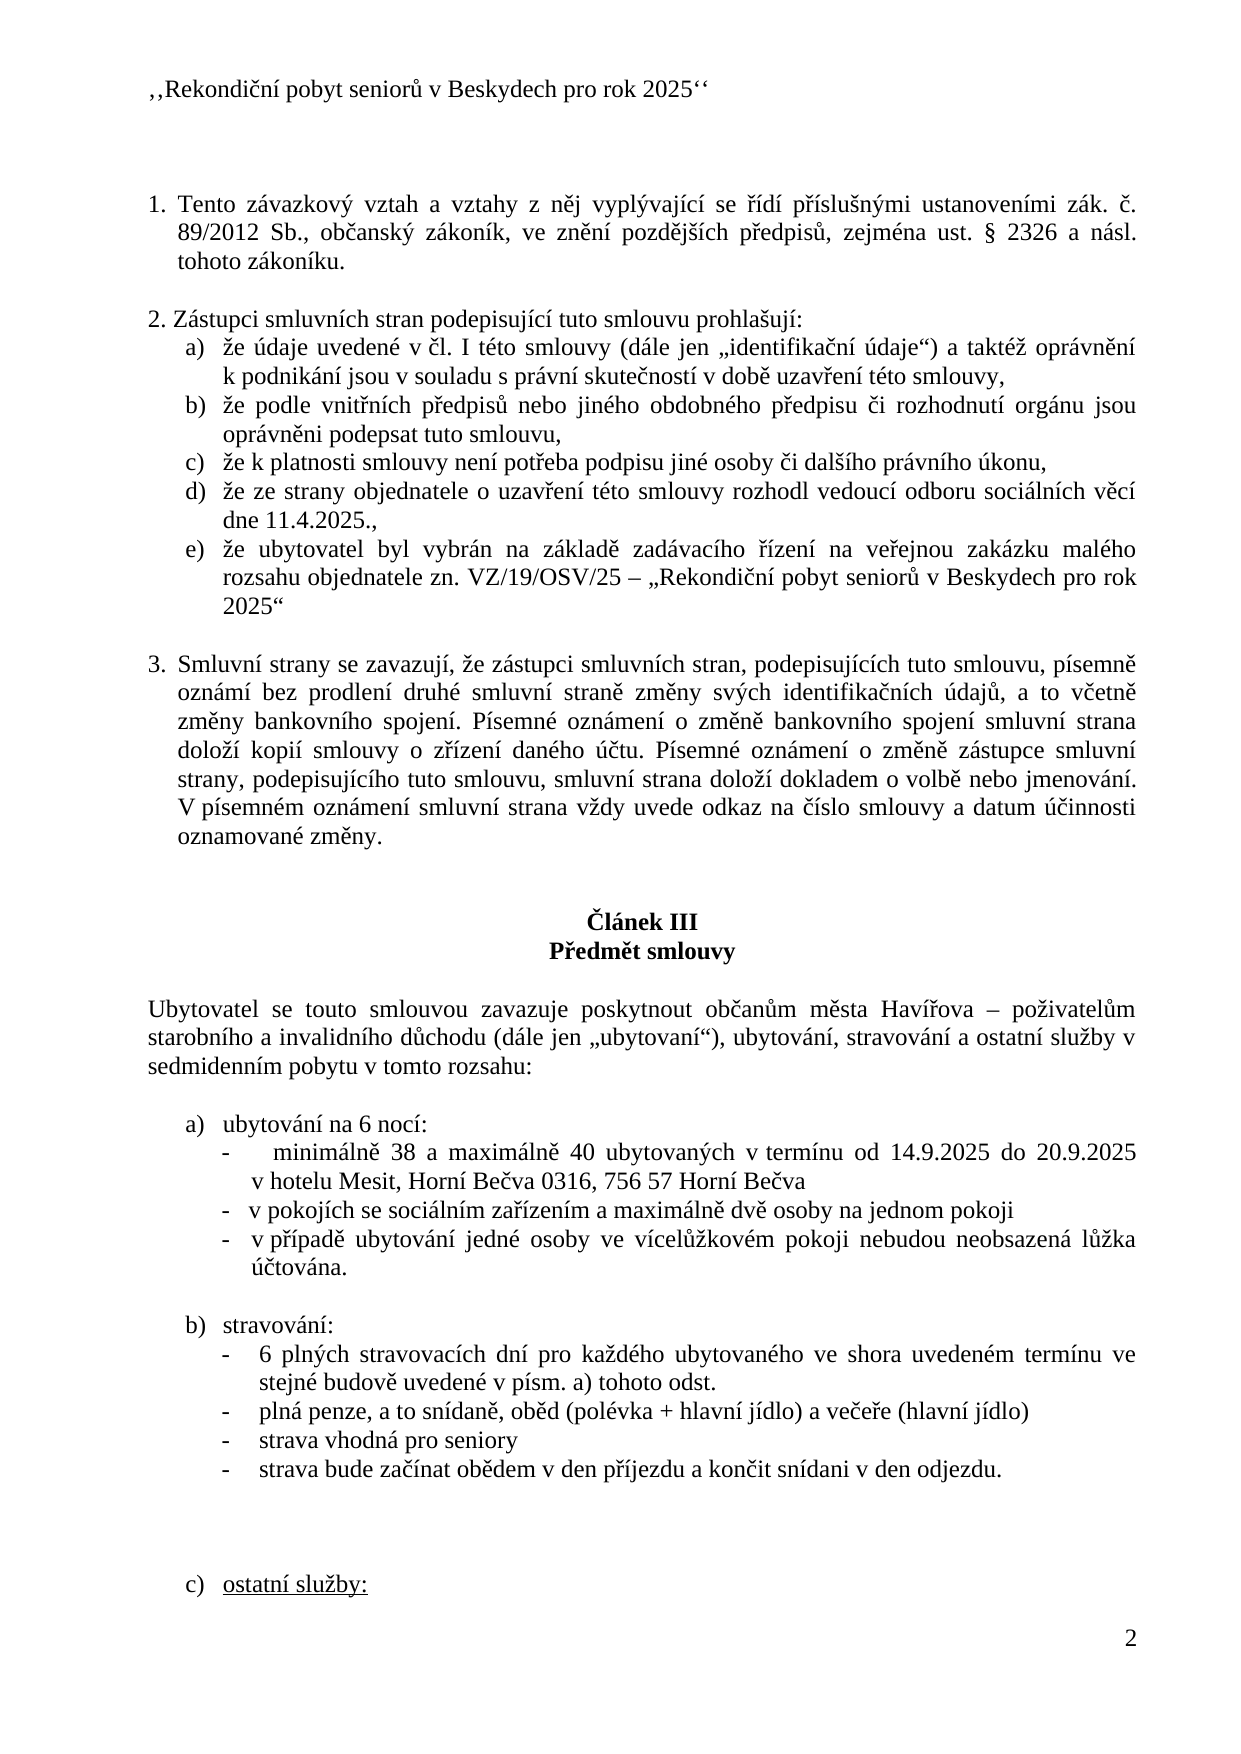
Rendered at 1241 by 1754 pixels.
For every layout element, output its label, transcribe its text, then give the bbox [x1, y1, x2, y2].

text Předmět smlouvy [148, 936, 1137, 965]
list ostatní služby: [185, 1569, 1137, 1597]
list že údaje uvedené v čl. I této smlouvy (dále jen „identifikační údaje“) a taktéž oprávnění k podnikání jsou v souladu s právní skutečností v době uzavření této smlouvy, [185, 332, 1137, 390]
list v případě ubytování jedné osoby ve vícelůžkovém pokoji nebudou neobsazená lůžka účtována. [221, 1224, 1137, 1281]
list že k platnosti smlouvy není potřeba podpisu jiné osoby či dalšího právního úkonu, [185, 447, 1137, 476]
text Článek III [148, 907, 1137, 936]
text - v pokojích se sociálním zařízením a maximálně dvě osoby na jednom pokoji [221, 1195, 1137, 1224]
list ubytování na 6 nocí: [185, 1109, 1137, 1137]
list strava vhodná pro seniory [221, 1425, 1137, 1454]
text 2. Zástupci smluvních stran podepisující tuto smlouvu prohlašují: [148, 304, 1137, 332]
list že podle vnitřních předpisů nebo jiného obdobného předpisu či rozhodnutí orgánu jsou oprávněni podepsat tuto smlouvu, [185, 390, 1137, 447]
list strava bude začínat obědem v den příjezdu a končit snídani v den odjezdu. [221, 1454, 1137, 1482]
text Ubytovatel se touto smlouvou zavazuje poskytnout občanům města Havířova – poživatelům starobního a invalidního důchodu (dále jen „ubytovaní“), ubytování, stravování a ostatní služby v sedmidenním pobytu v tomto rozsahu: [148, 994, 1137, 1080]
list plná penze, a to snídaně, oběd (polévka + hlavní jídlo) a večeře (hlavní jídlo) [221, 1396, 1137, 1425]
list Smluvní strany se zavazují, že zástupci smluvních stran, podepisujících tuto smlouvu, písemně oznámí bez prodlení druhé smluvní straně změny svých identifikačních údajů, a to včetně změny bankovního spojení. Písemné oznámení o změně bankovního spojení smluvní strana doloží kopií smlouvy o zřízení daného účtu. Písemné oznámení o změně zástupce smluvní strany, podepisujícího tuto smlouvu, smluvní strana doloží dokladem o volbě nebo jmenování. V písemném oznámení smluvní strana vždy uvede odkaz na číslo smlouvy a datum účinnosti oznamované změny. [148, 649, 1137, 850]
text - minimálně 38 a maximálně 40 ubytovaných v termínu od 14.9.2025 do 20.9.2025 v hotelu Mesit, Horní Bečva 0316, 756 57 Horní Bečva [221, 1137, 1137, 1195]
list Tento závazkový vztah a vztahy z něj vyplývající se řídí příslušnými ustanoveními zák. č. 89/2012 Sb., občanský zákoník, ve znění pozdějších předpisů, zejména ust. § 2326 a násl. tohoto zákoníku. [148, 189, 1137, 275]
list 6 plných stravovacích dní pro každého ubytovaného ve shora uvedeném termínu ve stejné budově uvedené v písm. a) tohoto odst. [221, 1339, 1137, 1396]
list stravování: [185, 1310, 1137, 1339]
list že ze strany objednatele o uzavření této smlouvy rozhodl vedoucí odboru sociálních věcí dne 11.4.2025., [185, 476, 1137, 534]
list že ubytovatel byl vybrán na základě zadávacího řízení na veřejnou zakázku malého rozsahu objednatele zn. VZ/19/OSV/25 – „Rekondiční pobyt seniorů v Beskydech pro rok 2025“ [185, 534, 1137, 620]
